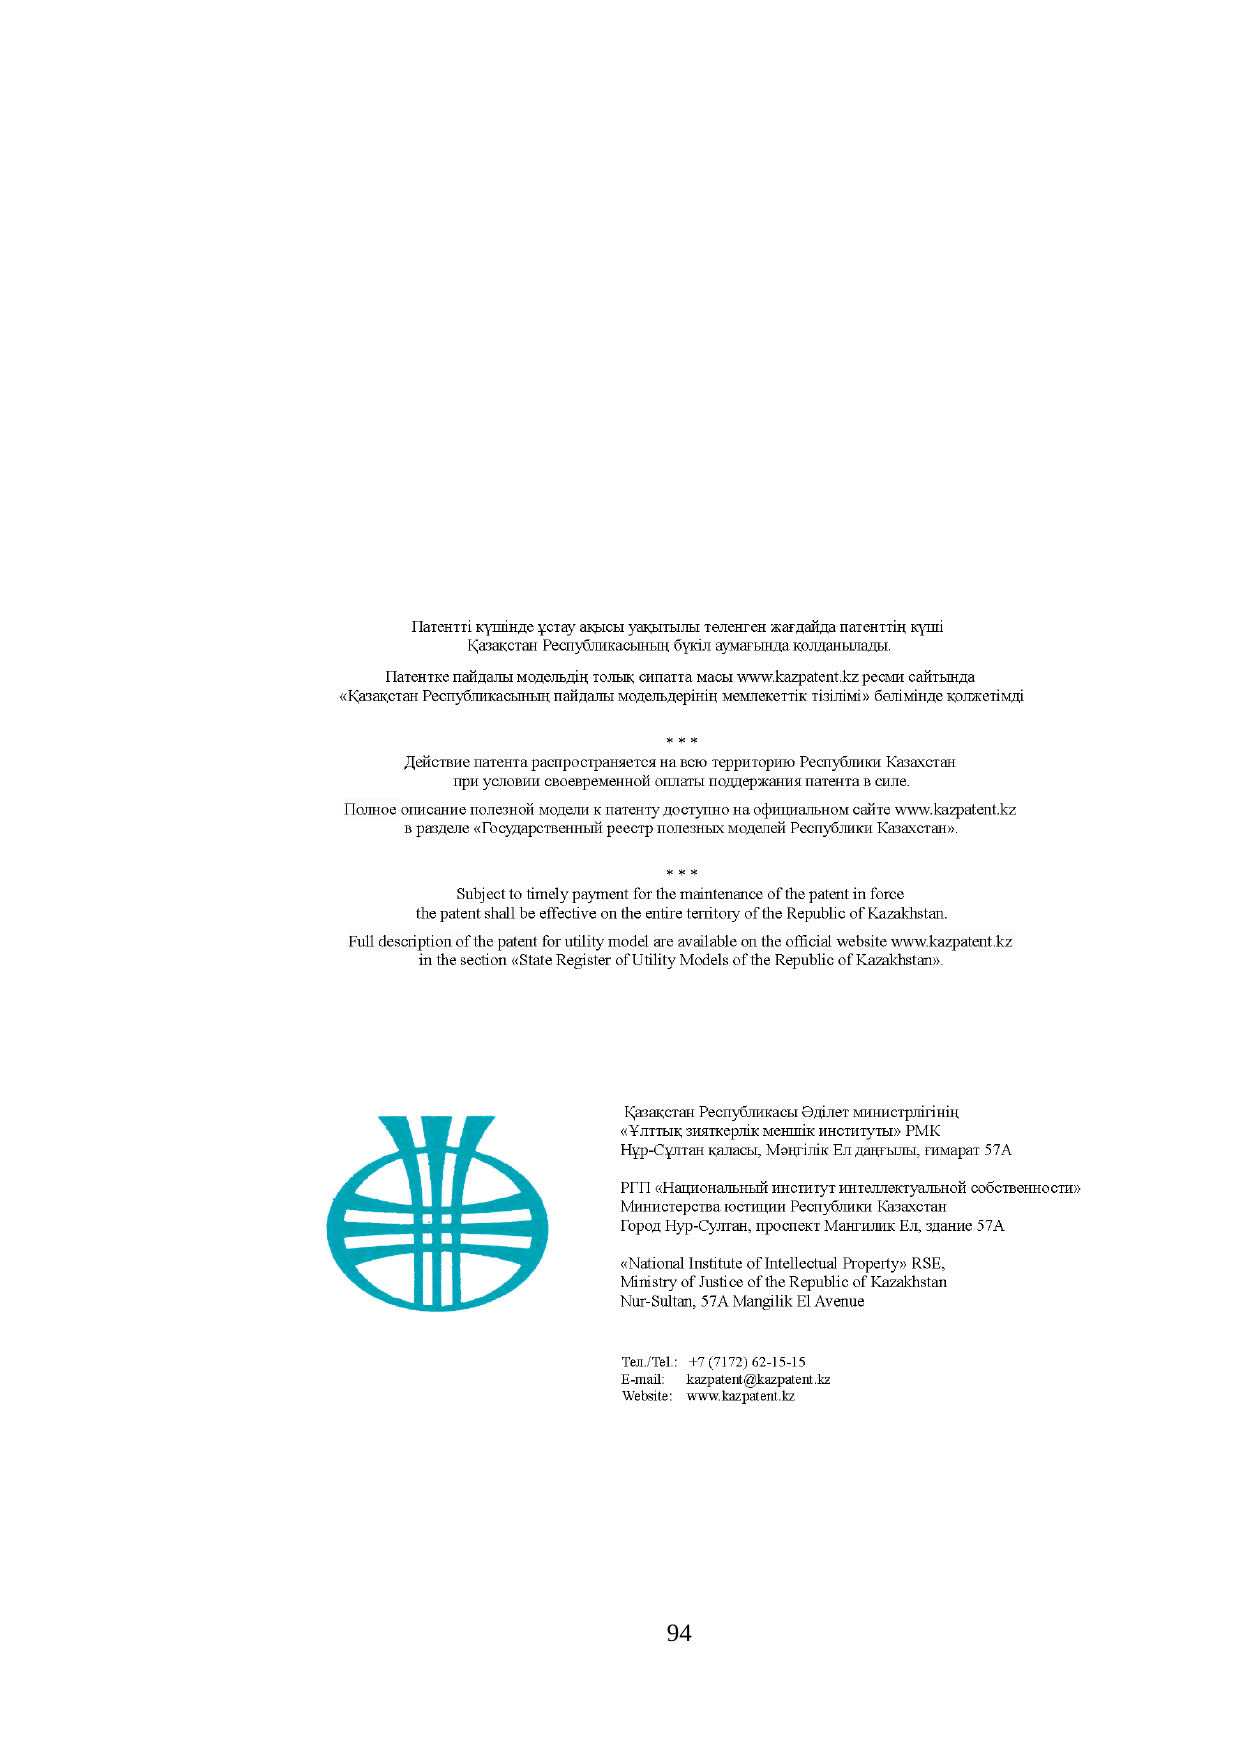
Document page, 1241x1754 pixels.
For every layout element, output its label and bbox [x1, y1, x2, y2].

picture [192, 146, 1167, 1526]
